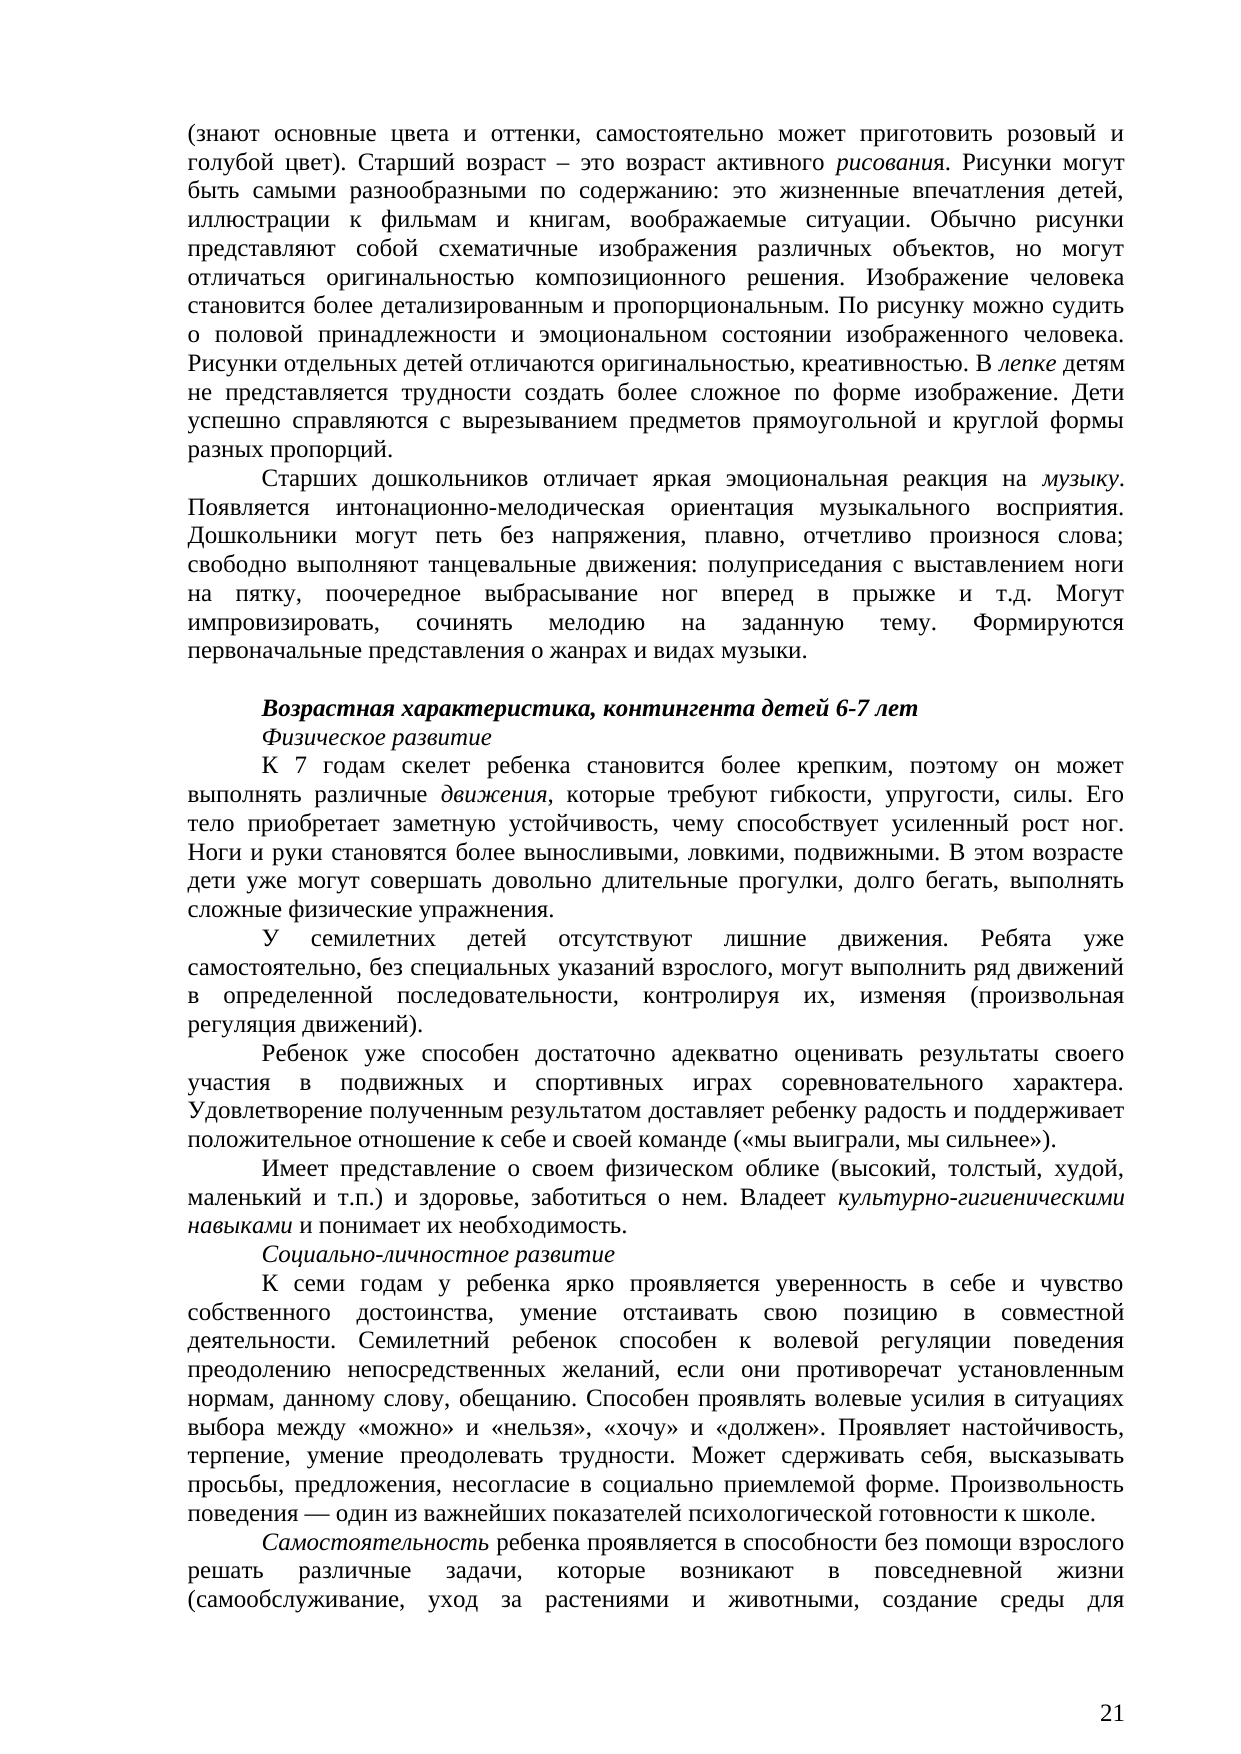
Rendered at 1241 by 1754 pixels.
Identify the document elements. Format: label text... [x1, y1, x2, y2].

text Ребенок уже способен достаточно адекватно оценивать результаты своего участия в подвижных и спортивных играх соревновательного характера. Удовлетворение полученным результатом доставляет ребенку радость и поддерживает положительное отношение к себе и своей команде («мы выиграли, мы сильнее»). [187, 1038, 1125, 1153]
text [187, 1527, 1125, 1613]
text Возрастная характеристика, контингента детей 6-7 лет [187, 693, 1125, 722]
text К семи годам у ребенка ярко проявляется уверенность в себе и чувство собственного достоинства, умение отстаивать свою позицию в совместной деятельности. Семилетний ребенок способен к волевой регуляции поведения преодолению непосредственных желаний, если они противоречат установленным нормам, данному слову, обещанию. Способен проявлять волевые усилия в ситуациях выбора между «можно» и «нельзя», «хочу» и «должен». Проявляет настойчивость, терпение, умение преодолевать трудности. Может сдерживать себя, высказывать просьбы, предложения, несогласие в социально приемлемой форме. Произвольность поведения — один из важнейших показателей психологической готовности к школе. [187, 1268, 1125, 1527]
text Старших дошкольников отличает яркая эмоциональная реакция на музыку. Появляется интонационно-мелодическая ориентация музыкального восприятия. Дошкольники могут петь без напряжения, плавно, отчетливо произнося слова; свободно выполняют танцевальные движения: полуприседания с выставлением ноги на пятку, поочередное выбрасывание ног вперед в прыжке и т.д. Могут импровизировать, сочинять мелодию на заданную тему. Формируются первоначальные представления о жанрах и видах музыки. [187, 463, 1125, 664]
text Социально-личностное развитие [187, 1239, 1125, 1268]
text К 7 годам скелет ребенка становится более крепким, поэтому он может выполнять различные движения, которые требуют гибкости, упругости, силы. Его тело приобретает заметную устойчивость, чему способствует усиленный рост ног. Ноги и руки становятся более выносливыми, ловкими, подвижными. В этом возрасте дети уже могут совершать довольно длительные прогулки, долго бегать, выполнять сложные физические упражнения. [187, 751, 1125, 923]
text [187, 118, 1125, 463]
text У семилетних детей отсутствуют лишние движения. Ребята уже самостоятельно, без специальных указаний взрослого, могут выполнить ряд движений в определенной последовательности, контролируя их, изменяя (произвольная регуляция движений). [187, 923, 1125, 1038]
text Имеет представление о своем физическом облике (высокий, толстый, худой, маленький и т.п.) и здоровье, заботиться о нем. Владеет культурно-гигиеническими навыками и понимает их необходимость. [187, 1153, 1125, 1239]
text Физическое развитие [187, 722, 1125, 751]
